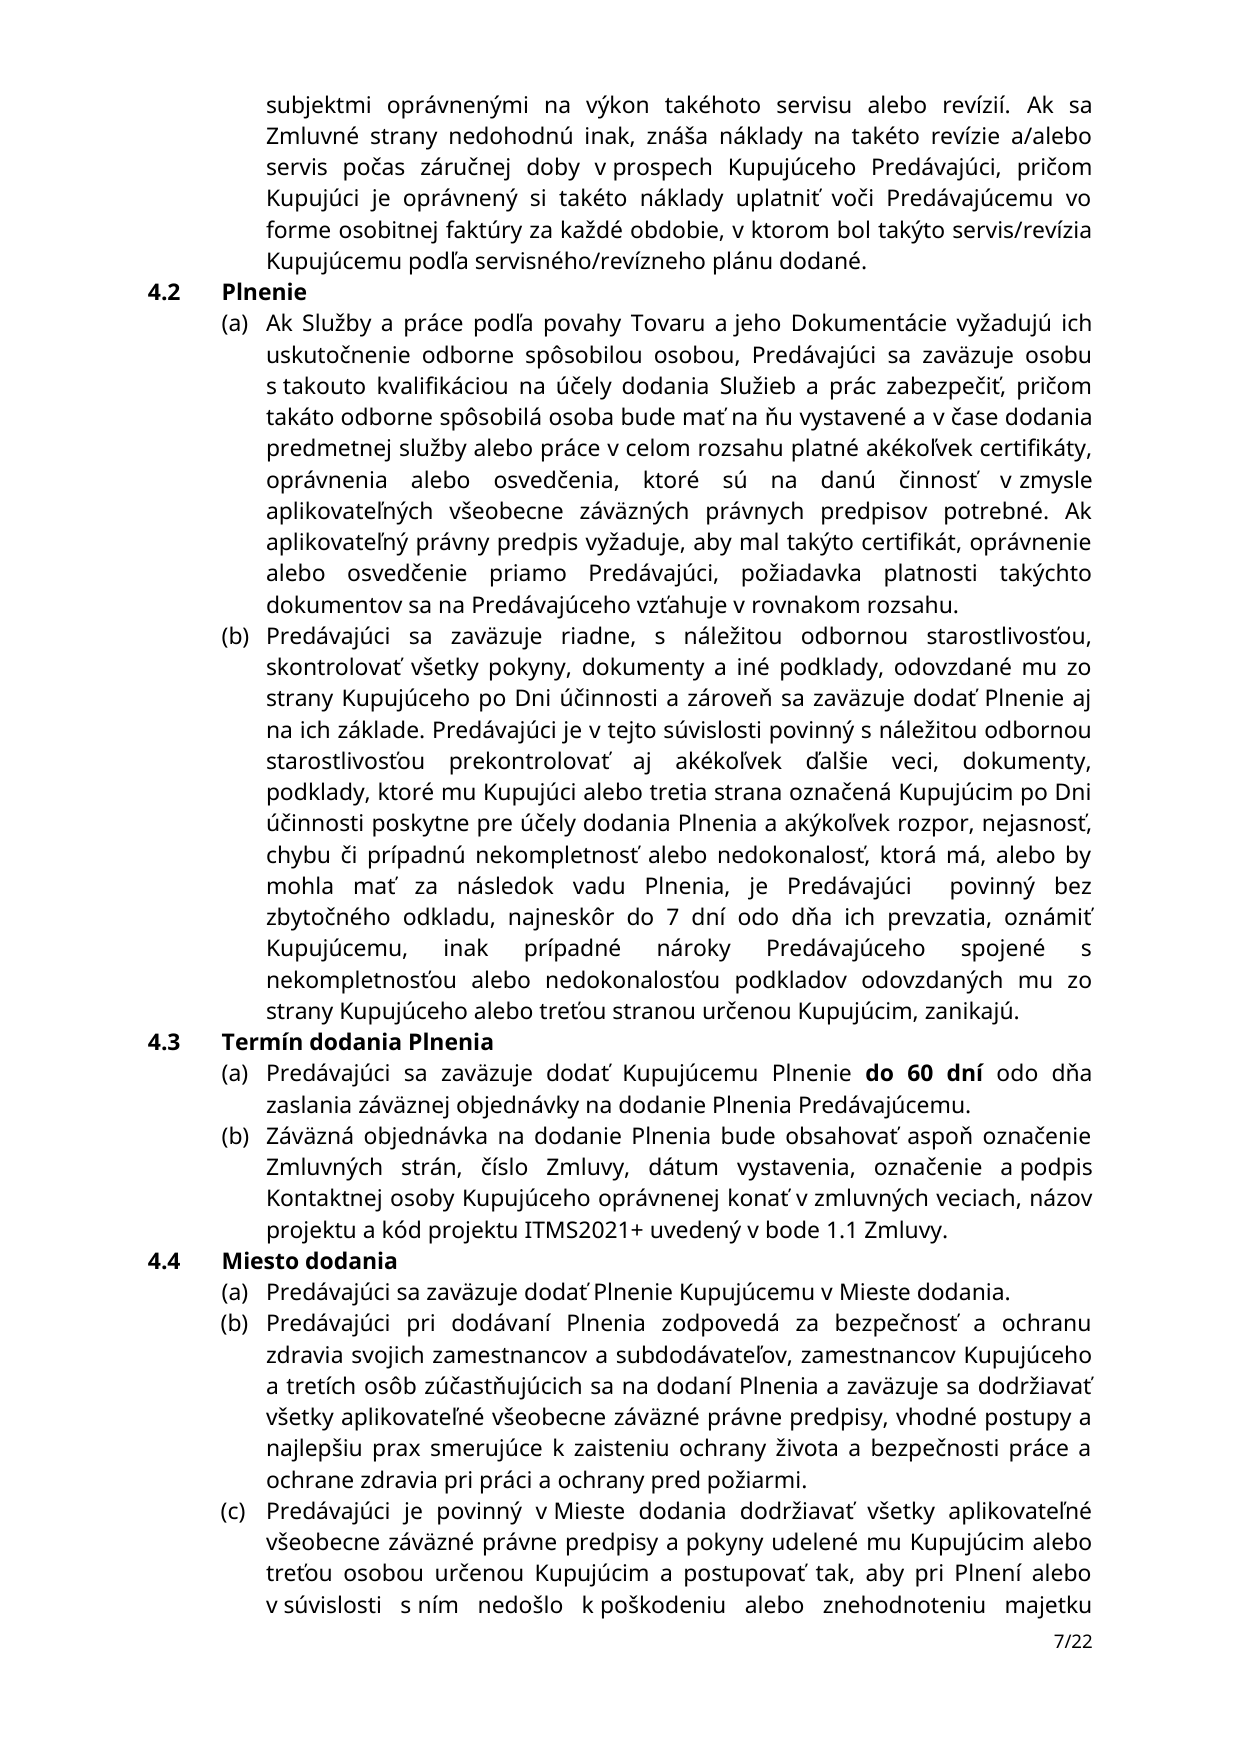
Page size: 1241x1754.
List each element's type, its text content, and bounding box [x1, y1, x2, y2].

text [266, 89, 1093, 276]
text (a) Ak Služby a práce podľa povahy Tovaru a jeho Dokumentácie vyžadujú ich uskutočnenie odborne spôsobilou osobou, Predávajúci sa zaväzuje osobu s takouto kvalifikáciou na účely dodania Služieb a prác zabezpečiť, pričom takáto odborne spôsobilá osoba bude mať na ňu vystavené a v čase dodania predmetnej služby alebo práce v celom rozsahu platné akékoľvek certifikáty, oprávnenia alebo osvedčenia, ktoré sú na danú činnosť v zmysle aplikovateľných všeobecne záväzných právnych predpisov potrebné. Ak aplikovateľný právny predpis vyžaduje, aby mal takýto certifikát, oprávnenie alebo osvedčenie priamo Predávajúci, požiadavka platnosti takýchto dokumentov sa na Predávajúceho vzťahuje v rovnakom rozsahu. [221, 307, 1093, 620]
text 4.4 Miesto dodania [148, 1245, 1093, 1276]
text 4.3 Termín dodania Plnenia [148, 1026, 1093, 1057]
text (b) Záväzná objednávka na dodanie Plnenia bude obsahovať aspoň označenie Zmluvných strán, číslo Zmluvy, dátum vystavenia, označenie a podpis Kontaktnej osoby Kupujúceho oprávnenej konať v zmluvných veciach, názov projektu a kód projektu ITMS2021+ uvedený v bode 1.1 Zmluvy. [221, 1120, 1093, 1245]
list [220, 1495, 1093, 1620]
text (a) Predávajúci sa zaväzuje dodať Kupujúcemu Plnenie do 60 dní odo dňa zaslania záväznej objednávky na dodanie Plnenia Predávajúcemu. [221, 1057, 1093, 1120]
text 4.2 Plnenie [148, 276, 1093, 307]
list Predávajúci sa zaväzuje dodať Plnenie Kupujúcemu v Mieste dodania. [221, 1276, 1093, 1307]
list Predávajúci pri dodávaní Plnenia zodpovedá za bezpečnosť a ochranu zdravia svojich zamestnancov a subdodávateľov, zamestnancov Kupujúceho a tretích osôb zúčastňujúcich sa na dodaní Plnenia a zaväzuje sa dodržiavať všetky aplikovateľné všeobecne záväzné právne predpisy, vhodné postupy a najlepšiu prax smerujúce k zaisteniu ochrany života a bezpečnosti práce a ochrane zdravia pri práci a ochrany pred požiarmi. [220, 1307, 1093, 1495]
text (b) Predávajúci sa zaväzuje riadne, s náležitou odbornou starostlivosťou, skontrolovať všetky pokyny, dokumenty a iné podklady, odovzdané mu zo strany Kupujúceho po Dni účinnosti a zároveň sa zaväzuje dodať Plnenie aj na ich základe. Predávajúci je v tejto súvislosti povinný s náležitou odbornou starostlivosťou prekontrolovať aj akékoľvek ďalšie veci, dokumenty, podklady, ktoré mu Kupujúci alebo tretia strana označená Kupujúcim po Dni účinnosti poskytne pre účely dodania Plnenia a akýkoľvek rozpor, nejasnosť, chybu či prípadnú nekompletnosť alebo nedokonalosť, ktorá má, alebo by mohla mať za následok vadu Plnenia, je Predávajúci povinný bez zbytočného odkladu, najneskôr do 7 dní odo dňa ich prevzatia, oznámiť Kupujúcemu, inak prípadné nároky Predávajúceho spojené s nekompletnosťou alebo nedokonalosťou podkladov odovzdaných mu zo strany Kupujúceho alebo treťou stranou určenou Kupujúcim, zanikajú. [221, 620, 1093, 1026]
